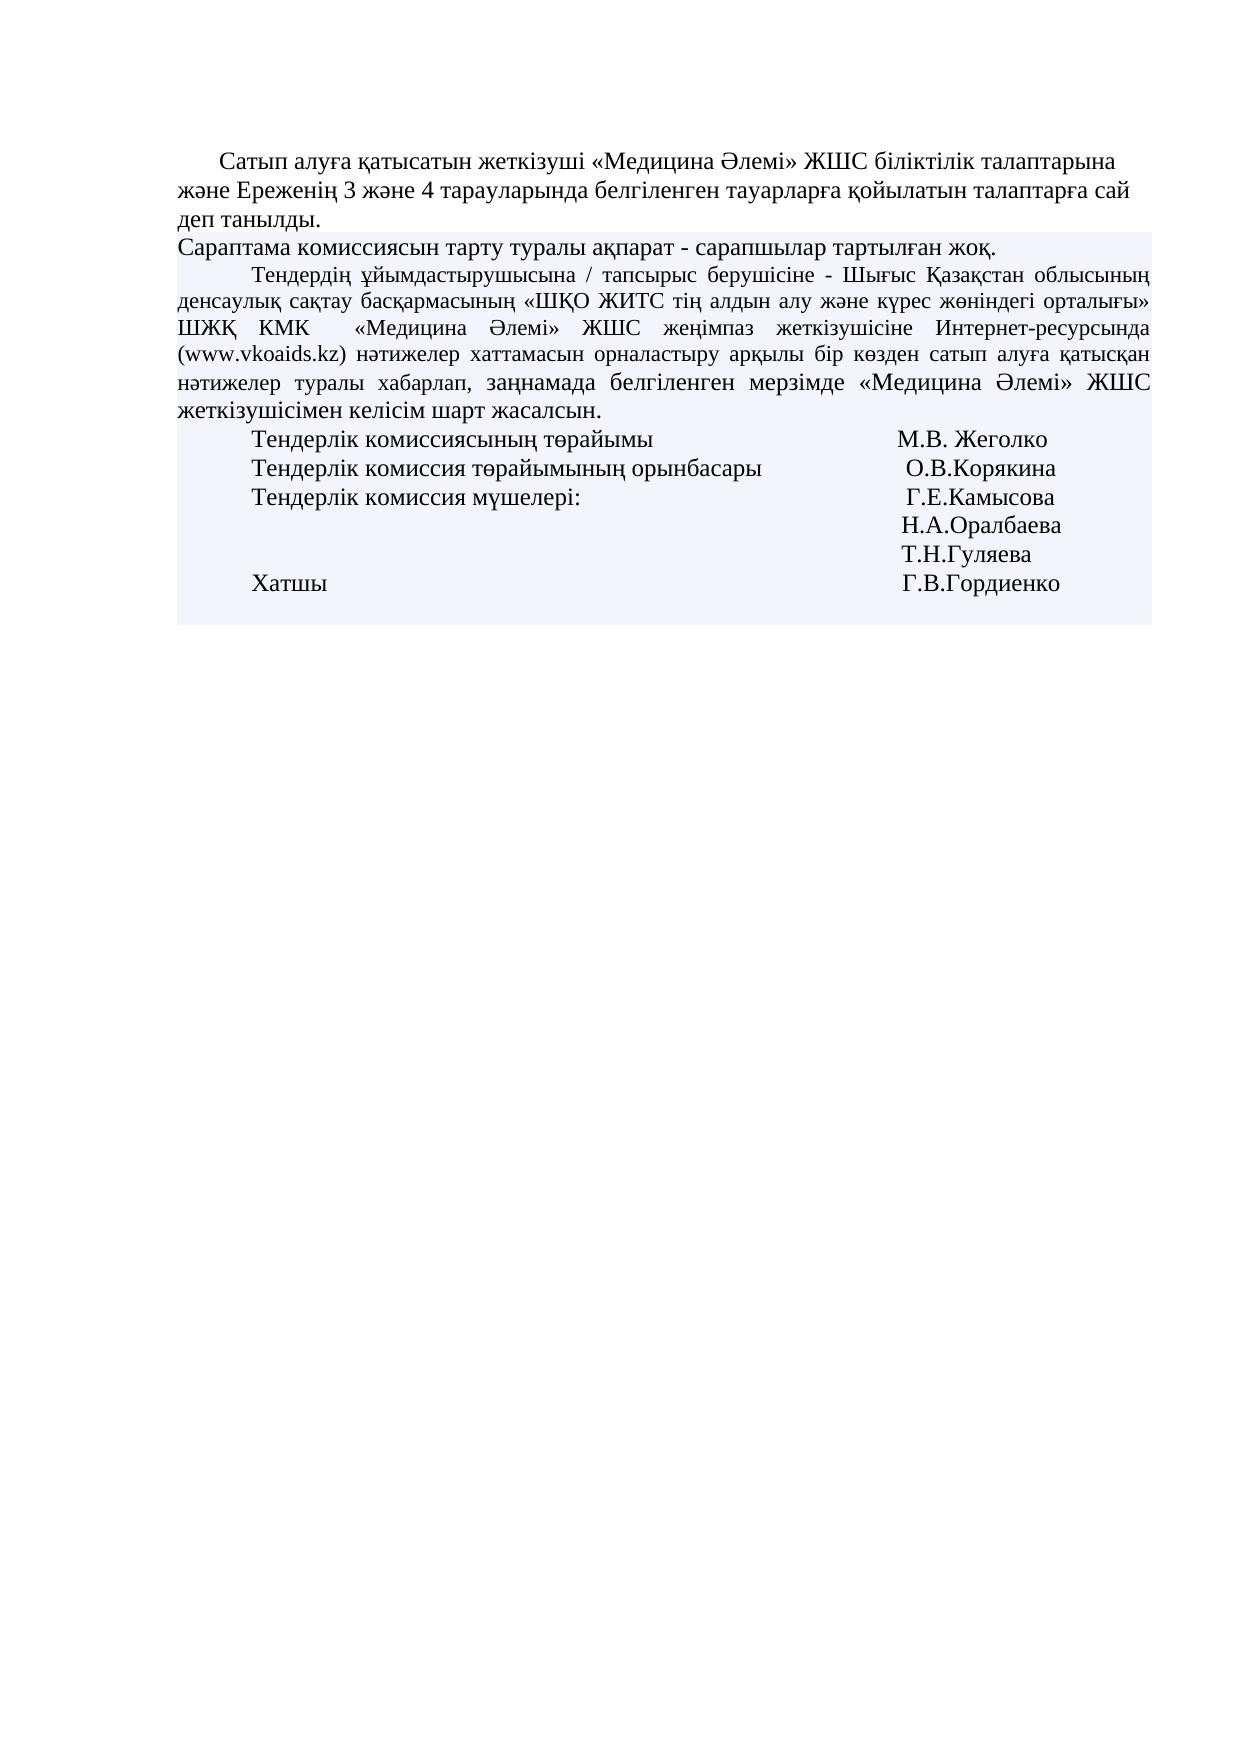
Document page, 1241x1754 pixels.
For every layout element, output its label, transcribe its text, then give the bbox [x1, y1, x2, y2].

subtitle Сараптама комиссиясын тарту туралы ақпарат - сарапшылар тартылған жоқ. [177, 232, 1152, 261]
subtitle Н.А.Оралбаева [177, 510, 1152, 539]
text Сатып алуға қатысатын жеткізуші «Медицина Әлемі» ЖШС біліктілік талаптарына және Ереженің 3 және 4 тарауларында белгіленген тауарларға қойылатын талаптарға сай деп танылды. [177, 146, 1152, 232]
subtitle Тендердің ұйымдастырушысына / тапсырыс берушісіне - Шығыс Қазақстан облысының денсаулық сақтау басқармасының «ШҚО ЖИТС тің алдын алу және күрес жөніндегі орталығы» ШЖҚ КМК «Медицина Әлемі» ЖШС жеңімпаз жеткізушісіне Интернет-ресурсында (www.vkoaids.kz) нәтижелер хаттамасын орналастыру арқылы бір көзден сатып алуға қатысқан нәтижелер туралы хабарлап, заңнамада белгіленген мерзімде «Медицина Әлемі» ЖШС жеткізушісімен келісім шарт жасалсын. [177, 261, 1152, 424]
subtitle Тендерлік комиссия мүшелері: Г.Е.Камысова [177, 482, 1152, 510]
subtitle Тендерлік комиссиясының төрайымы М.В. Жеголко [177, 424, 1152, 453]
subtitle Тендерлік комиссия төрайымының орынбасары О.В.Корякина [177, 453, 1152, 482]
subtitle Т.Н.Гуляева [177, 539, 1152, 568]
subtitle Хатшы Г.В.Гордиенко [177, 568, 1152, 597]
